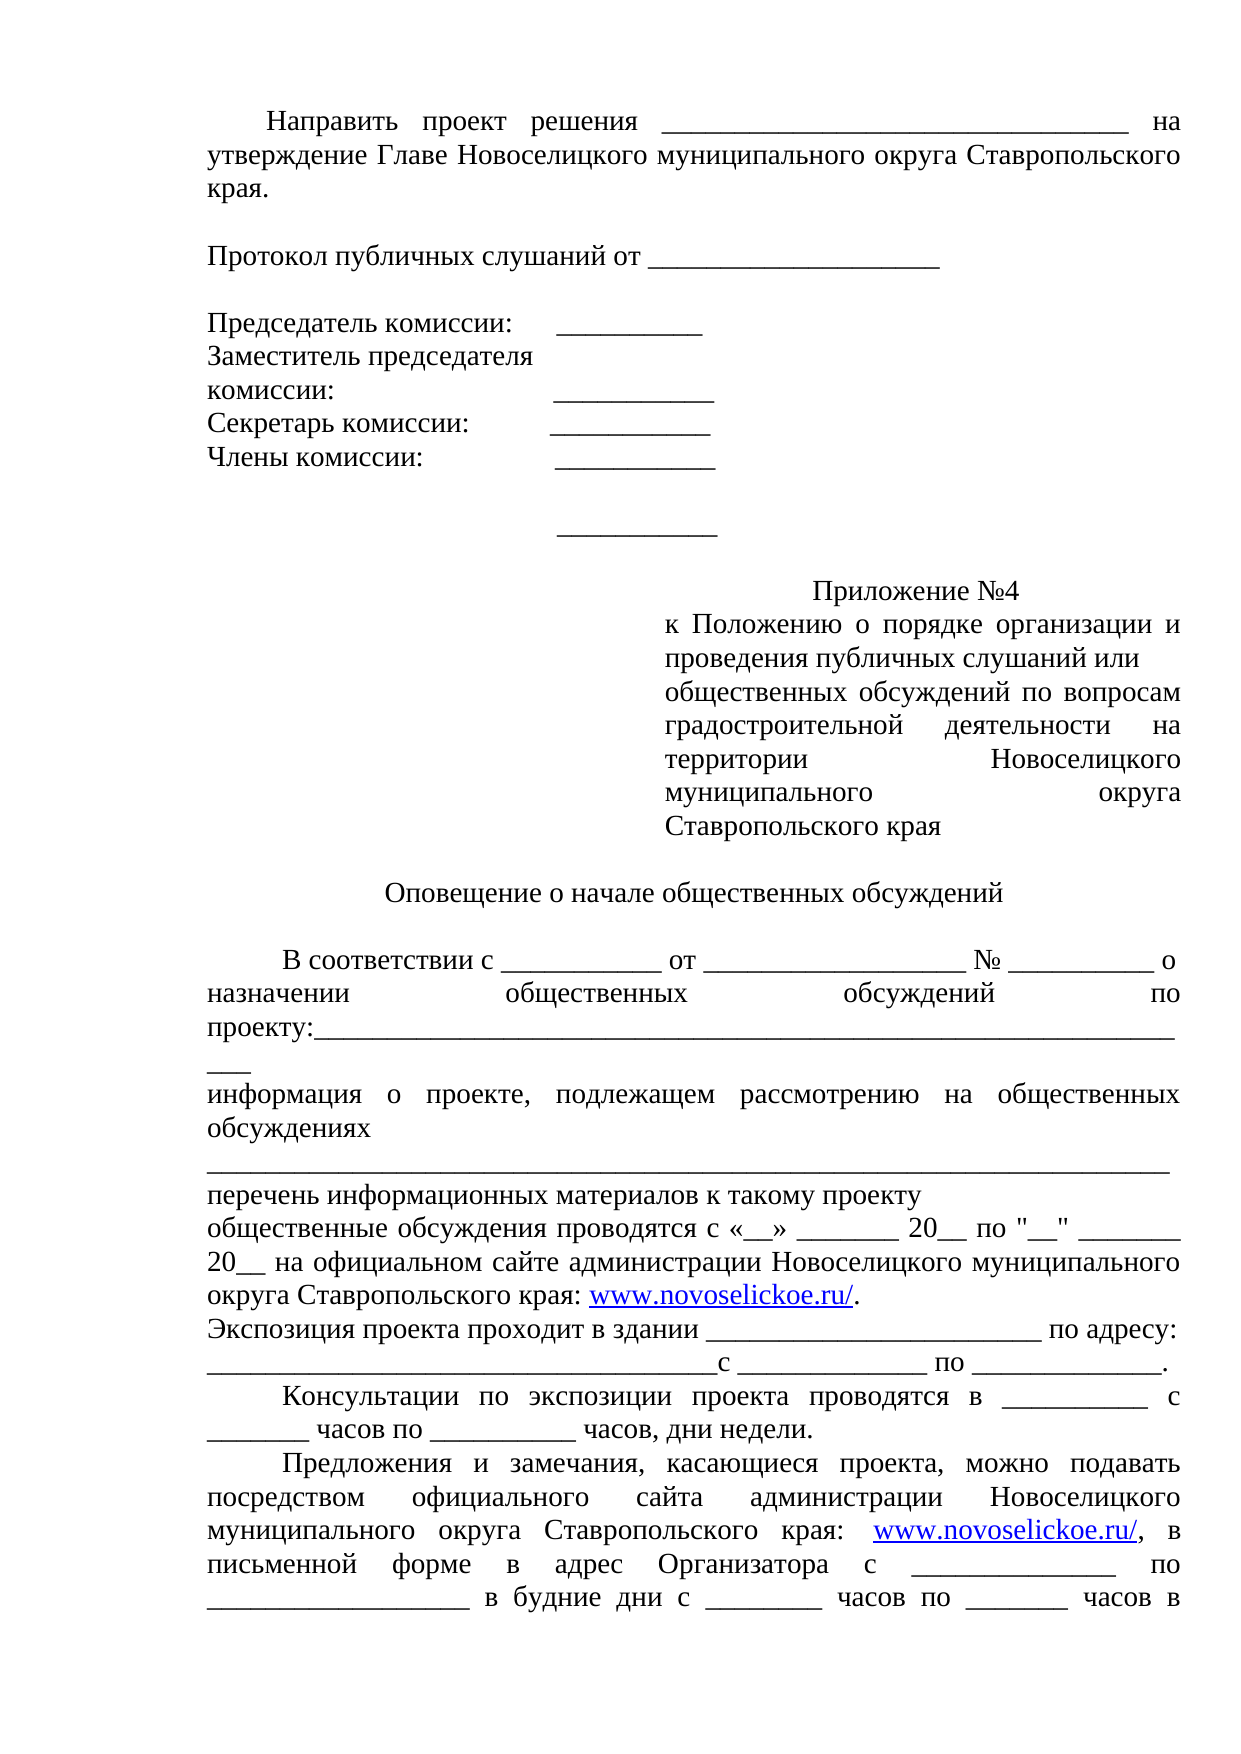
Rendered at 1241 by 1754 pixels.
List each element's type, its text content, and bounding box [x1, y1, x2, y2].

text Секретарь комиссии: ___________ [207, 405, 1181, 439]
text общественные обсуждения проводятся с «__» _______ 20__ по "__" _______ 20__ на официальном сайте администрации Новоселицкого муниципального округа Ставропольского края: www.novoselickoe.ru/. [207, 1210, 1181, 1311]
text Заместитель председателя [207, 338, 1181, 372]
text ___________ [207, 506, 1181, 539]
text Протокол публичных слушаний от ____________________ [207, 238, 1181, 271]
text перечень информационных материалов к такому проекту [207, 1177, 1181, 1210]
text __________________________________________________________________ [207, 1143, 1181, 1177]
text Направить проект решения ________________________________ на утверждение Главе Новоселицкого муниципального округа Ставропольского края. [207, 103, 1181, 204]
text ___________________________________с _____________ по _____________. [207, 1344, 1181, 1378]
text Приложение №4 [664, 573, 1181, 607]
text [207, 1445, 1181, 1613]
text к Положению о порядке организации и проведения публичных слушаний или [664, 607, 1181, 674]
text назначении общественных обсуждений по проекту:______________________________________________________________ [207, 976, 1181, 1076]
text Консультации по экспозиции проекта проводятся в __________ с _______ часов по __________ часов, дни недели. [207, 1378, 1181, 1445]
text Оповещение о начале общественных обсуждений [207, 875, 1181, 908]
text Члены комиссии: ___________ [207, 439, 1181, 472]
text общественных обсуждений по вопросам градостроительной деятельности на территории Новоселицкого муниципального округа Ставропольского края [664, 674, 1181, 841]
text В соответствии с ___________ от __________________ № __________ о [207, 942, 1181, 976]
text Экспозиция проекта проходит в здании _______________________ по адресу: [207, 1311, 1181, 1344]
text комиссии: ___________ [207, 372, 1181, 405]
text информация о проекте, подлежащем рассмотрению на общественных обсуждениях [207, 1076, 1181, 1143]
text Председатель комиссии: __________ [207, 305, 1181, 338]
